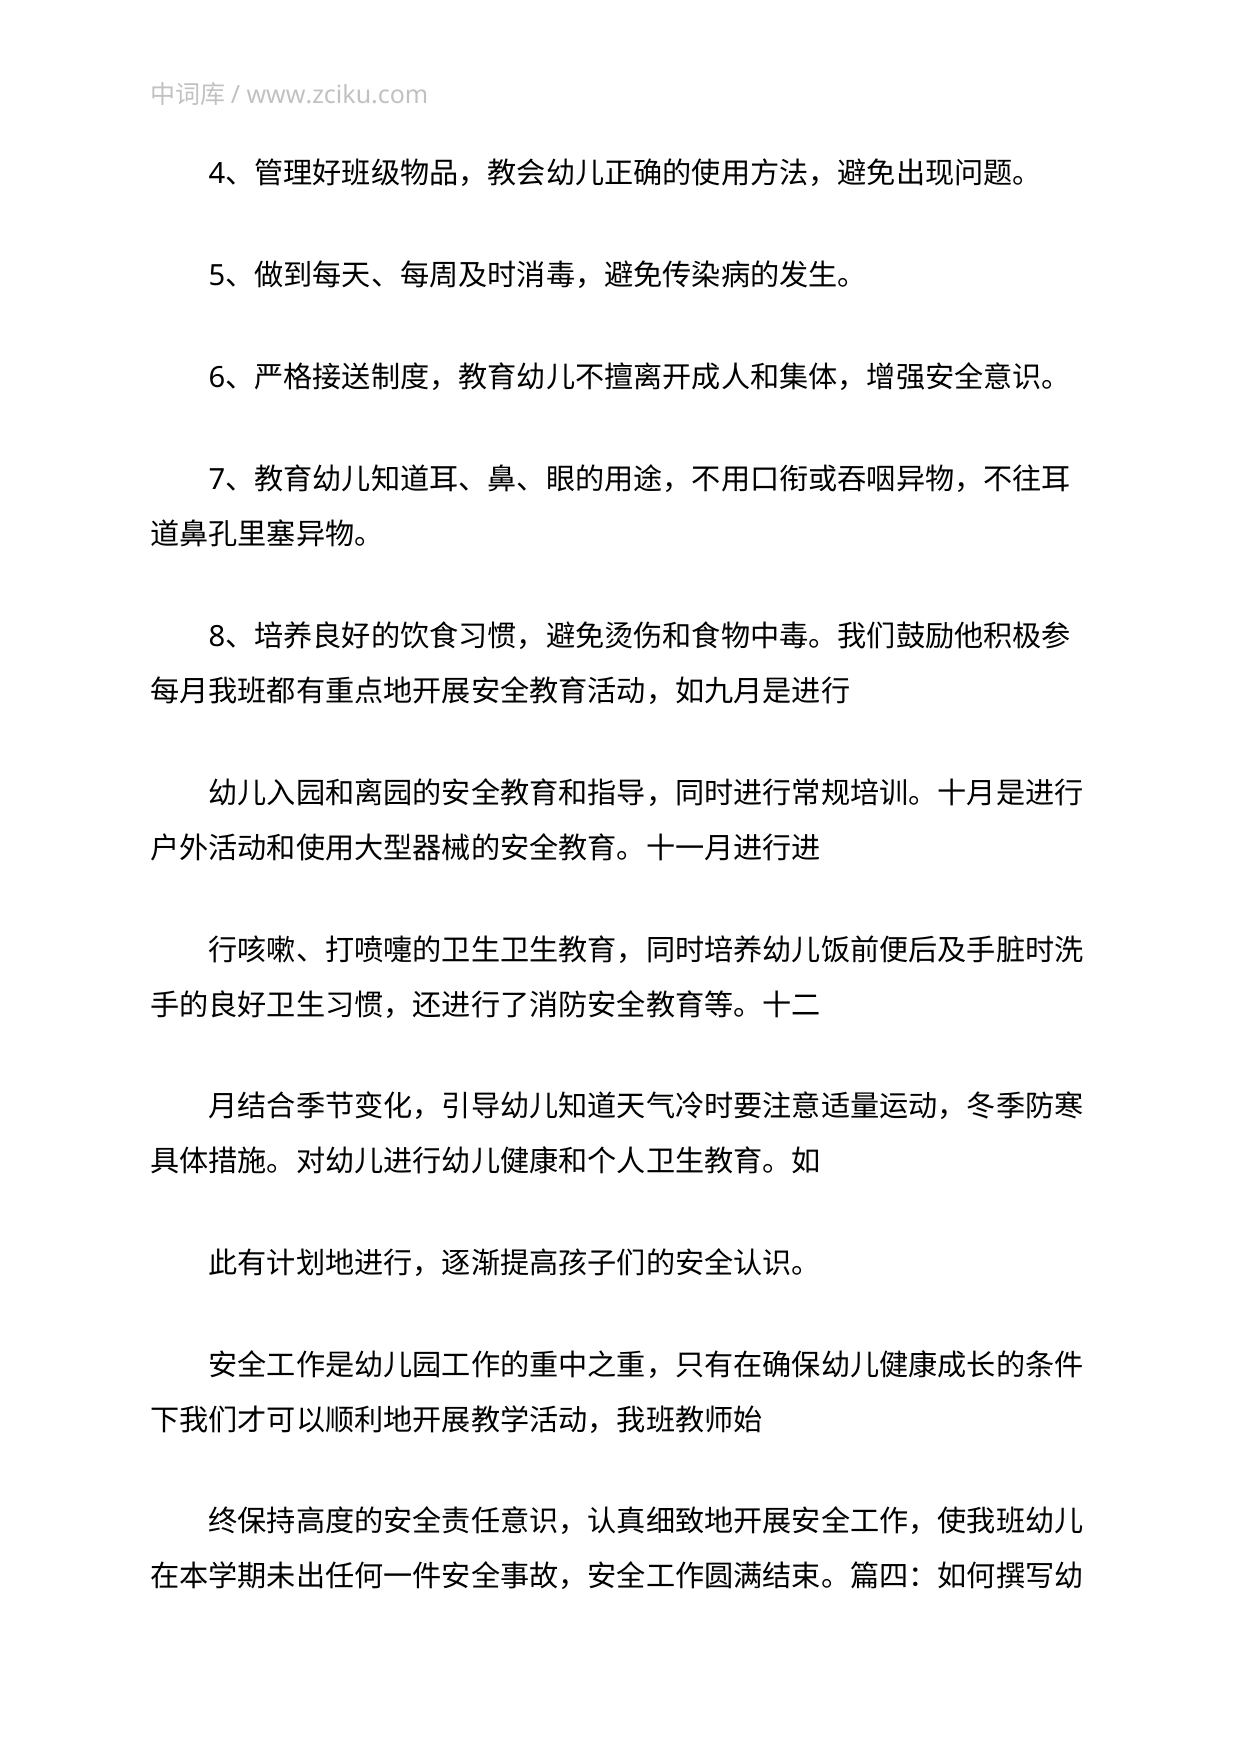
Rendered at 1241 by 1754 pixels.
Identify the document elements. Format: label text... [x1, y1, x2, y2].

text 月结合季节变化，引导幼儿知道天气冷时要注意适量运动，冬季防寒具体措施。对幼儿进行幼儿健康和个人卫生教育。如 [150, 1083, 1090, 1180]
text 此有计划地进行，逐渐提高孩子们的安全认识。 [150, 1239, 1090, 1282]
text 4、管理好班级物品，教会幼儿正确的使用方法，避免出现问题。 [150, 150, 1090, 192]
text 6、严格接送制度，教育幼儿不擅离开成人和集体，增强安全意识。 [150, 354, 1090, 396]
text 7、教育幼儿知道耳、鼻、眼的用途，不用口衔或吞咽异物，不往耳道鼻孔里塞异物。 [150, 456, 1090, 553]
text 安全工作是幼儿园工作的重中之重，只有在确保幼儿健康成长的条件下我们才可以顺利地开展教学活动，我班教师始 [150, 1341, 1090, 1438]
text 8、培养良好的饮食习惯，避免烫伤和食物中毒。我们鼓励他积极参每月我班都有重点地开展安全教育活动，如九月是进行 [150, 613, 1090, 710]
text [150, 1498, 1090, 1595]
text 5、做到每天、每周及时消毒，避免传染病的发生。 [150, 252, 1090, 294]
text 幼儿入园和离园的安全教育和指导，同时进行常规培训。十月是进行户外活动和使用大型器械的安全教育。十一月进行进 [150, 769, 1090, 867]
text 行咳嗽、打喷嚏的卫生卫生教育，同时培养幼儿饭前便后及手脏时洗手的良好卫生习惯，还进行了消防安全教育等。十二 [150, 926, 1090, 1023]
